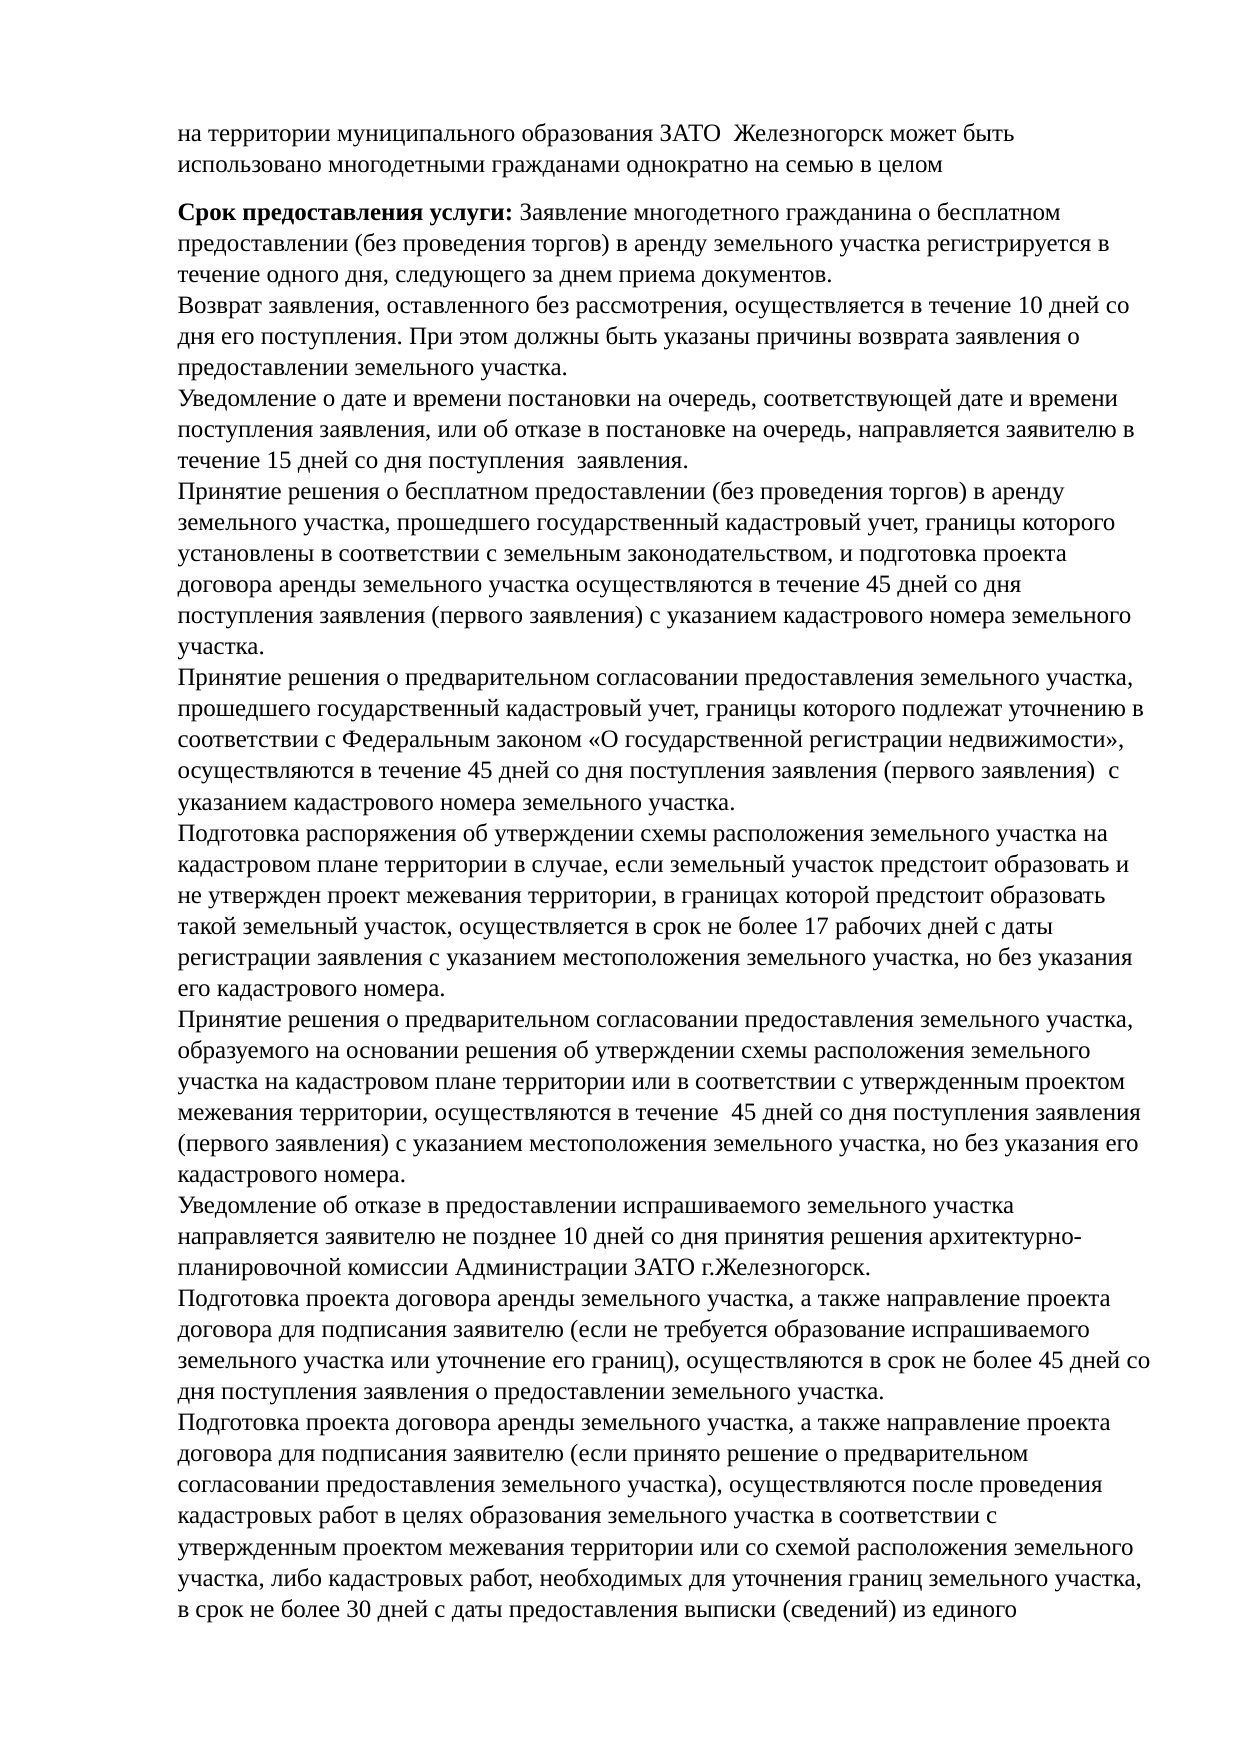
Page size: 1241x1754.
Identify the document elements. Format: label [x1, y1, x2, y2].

text [177, 118, 1152, 178]
text [177, 197, 1152, 1622]
